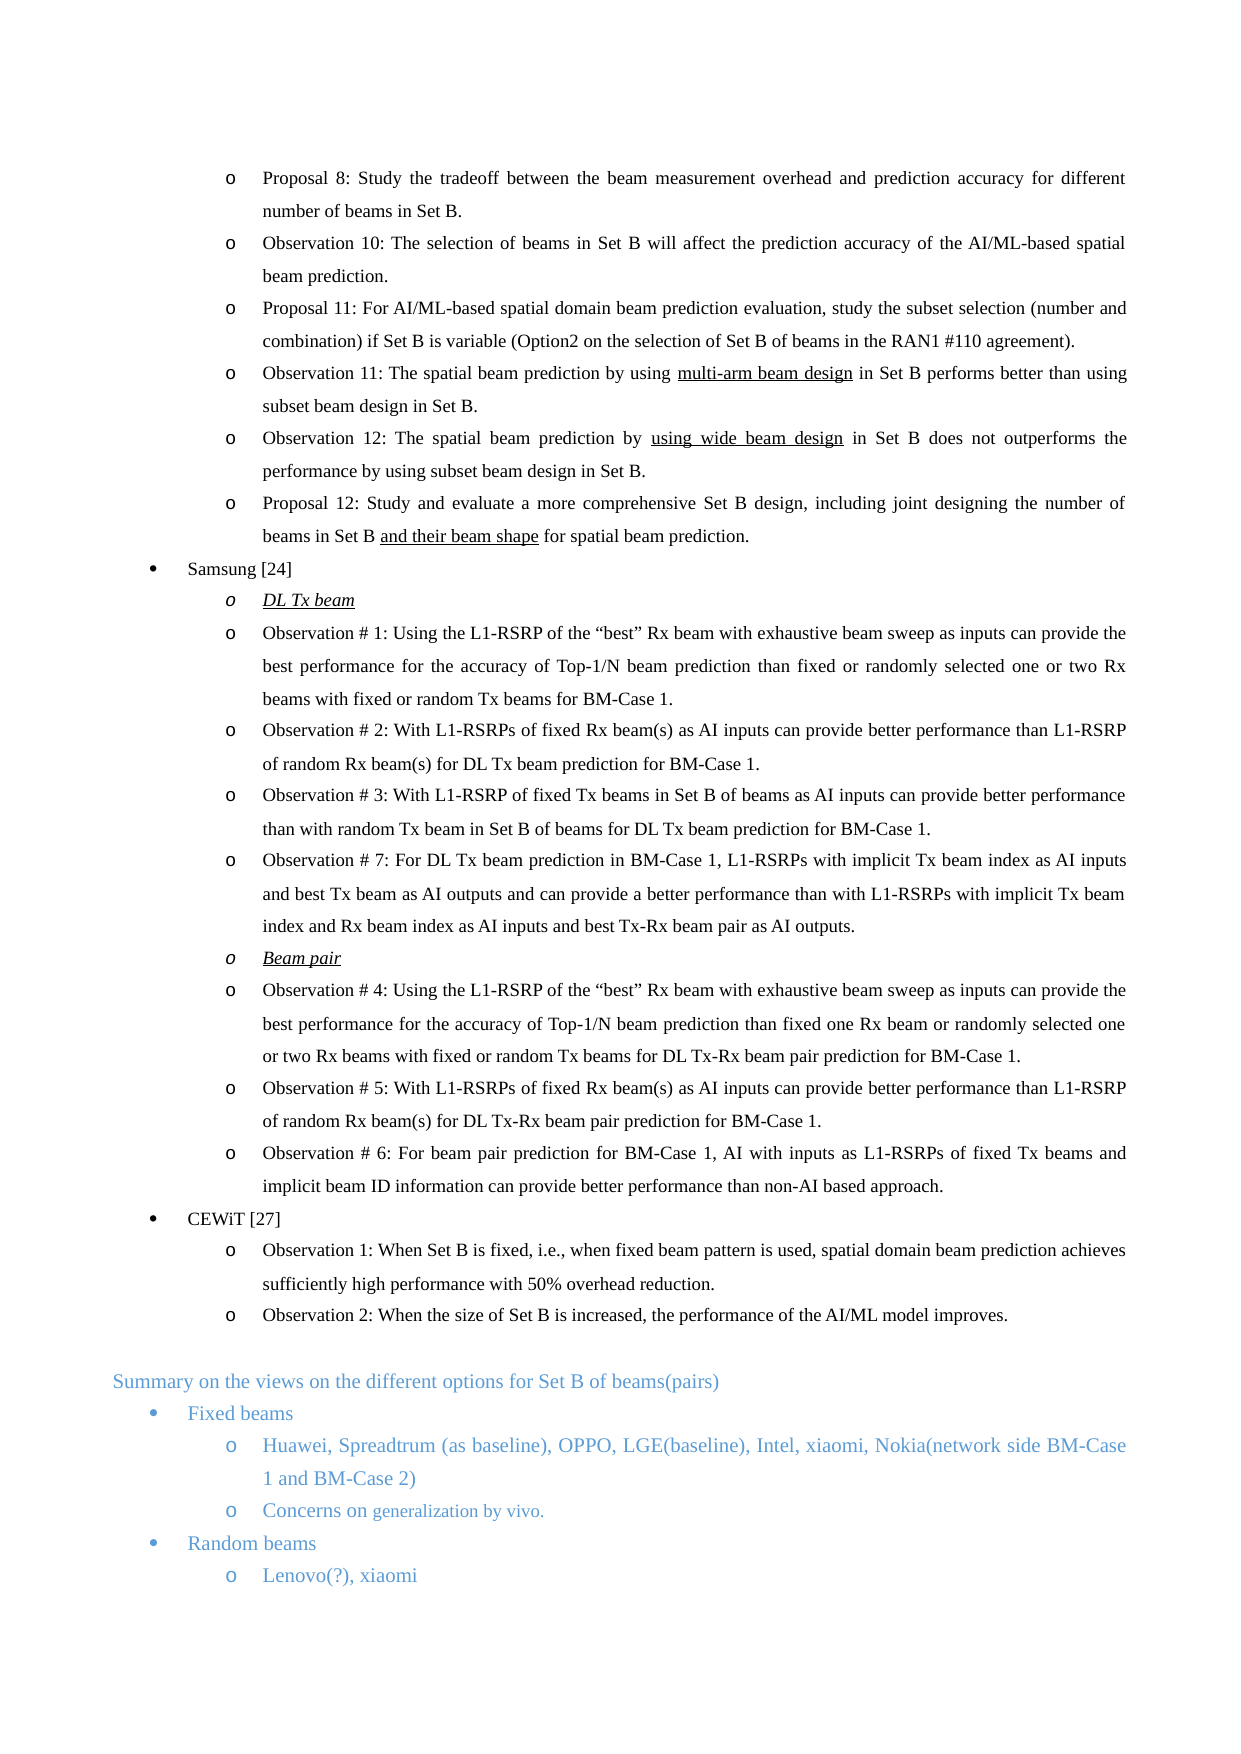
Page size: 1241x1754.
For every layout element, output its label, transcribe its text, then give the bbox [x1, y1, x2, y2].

list Proposal 11: For AI/ML-based spatial domain beam prediction evaluation, study the subset selection (number and combination) if Set B is variable (Option2 on the selection of Set B of beams in the RAN1 #110 agreement). [225, 617, 1128, 682]
list Beam pair [225, 1267, 1128, 1299]
list Observation 12: The spatial beam prediction by using wide beam design in Set B does not outperforms the performance by using subset beam design in Set B. [225, 747, 1128, 812]
list Observation # 1: Using the L1-RSRP of the “best” Rx beam with exhaustive beam sweep as inputs can provide the best performance for the accuracy of Top-1/N beam prediction than fixed or randomly selected one or two Rx beams with fixed or random Tx beams for BM-Case 1. [225, 942, 1128, 1039]
list MediaTek [20]: [150, 389, 1128, 422]
list Observation 10: The selection of beams in Set B will affect the prediction accuracy of the AI/ML-based spatial beam prediction. [225, 552, 1128, 617]
list Observation # 7: For DL Tx beam prediction in BM-Case 1, L1-RSRPs with implicit Tx beam index as AI inputs and best Tx beam as AI outputs and can provide a better performance than with L1-RSRPs with implicit Tx beam index and Rx beam index as AI inputs and best Tx-Rx beam pair as AI outputs. [225, 1169, 1128, 1267]
list CEWiT [27] [150, 1527, 1128, 1559]
list Methods 1 or 3 + Assistance Info: ML model input consists of L1-RSRP measurement based on Set B and assistance information [300, 324, 1128, 389]
list Observation # 5: With L1-RSRPs of fixed Rx beam(s) as AI inputs can provide better performance than L1-RSRP of random Rx beam(s) for DL Tx-Rx beam pair prediction for BM-Case 1. [225, 1397, 1128, 1462]
list Observation # 4: Using the L1-RSRP of the “best” Rx beam with exhaustive beam sweep as inputs can provide the best performance for the accuracy of Top-1/N beam prediction than fixed one Rx beam or randomly selected one or two Rx beams with fixed or random Tx beams for DL Tx-Rx beam pair prediction for BM-Case 1. [225, 1299, 1128, 1397]
list Observation 9: With a greater number of beams in Set B, both models achieve higher Top-k accuracy. However, greater number of beams in Set B requires more beam RSRP measurements. [225, 422, 1128, 487]
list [225, 1559, 1128, 1592]
list Proposal 12: Study and evaluate a more comprehensive Set B design, including joint designing the number of beams in Set B and their beam shape for spatial beam prediction. [225, 812, 1128, 877]
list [225, 162, 1128, 194]
list Proposal 13: For BM-Case2, support Method 3 as the main scenario while other methods can be further studied : [225, 194, 1128, 227]
list Method 2: Set B is a variable subset of Set A [300, 259, 1128, 292]
list Observation 11: The spatial beam prediction by using multi-arm beam design in Set B performs better than using subset beam design in Set B. [225, 682, 1128, 747]
list Observation # 2: With L1-RSRPs of fixed Rx beam(s) as AI inputs can provide better performance than L1-RSRP of random Rx beam(s) for DL Tx beam prediction for BM-Case 1. [225, 1039, 1128, 1104]
list Proposal 8: Study the tradeoff between the beam measurement overhead and prediction accuracy for different number of beams in Set B. [225, 487, 1128, 552]
list DL Tx beam [225, 909, 1128, 942]
list Observation # 3: With L1-RSRP of fixed Tx beams in Set B of beams as AI inputs can provide better performance than with random Tx beam in Set B of beams for DL Tx beam prediction for BM-Case 1. [225, 1104, 1128, 1169]
list Method 3: Set B is the same as Set A [300, 292, 1128, 324]
list Samsung [24] [150, 877, 1128, 909]
list Observation # 6: For beam pair prediction for BM-Case 1, AI with inputs as L1-RSRPs of fixed Tx beams and implicit beam ID information can provide better performance than non-AI based approach. [225, 1462, 1128, 1527]
list Method 1: Set B is a fixed subset of Set A [300, 227, 1128, 259]
